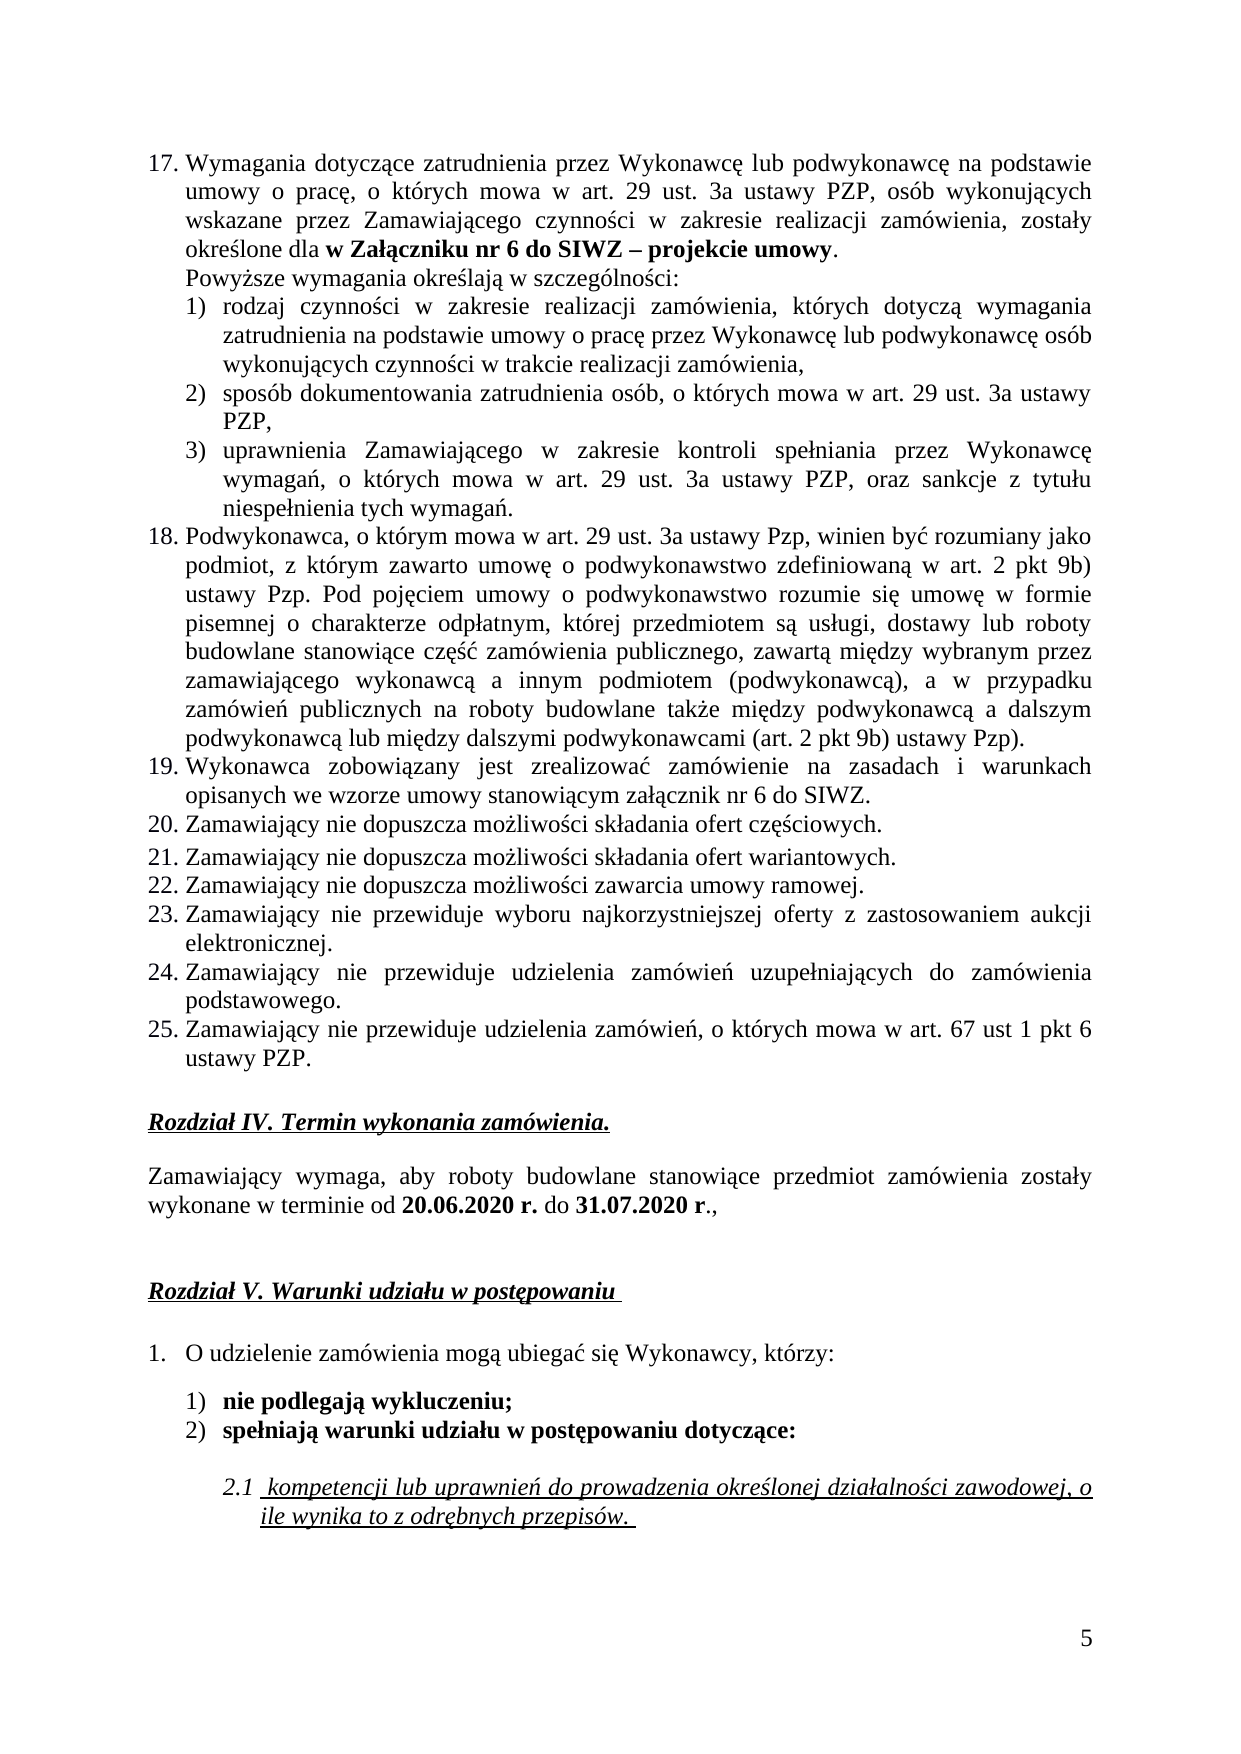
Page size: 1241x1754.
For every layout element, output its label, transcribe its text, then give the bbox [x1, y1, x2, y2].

list O udzielenie zamówienia mogą ubiegać się Wykonawcy, którzy: [148, 1338, 1093, 1367]
text Powyższe wymagania określają w szczególności: [185, 263, 1123, 291]
list Zamawiający nie dopuszcza możliwości zawarcia umowy ramowej. [148, 871, 1093, 899]
list Zamawiający nie przewiduje udzielenia zamówień, o których mowa w art. 67 ust 1 pkt 6 ustawy PZP. [148, 1014, 1093, 1072]
list kompetencji lub uprawnień do prowadzenia określonej działalności zawodowej, o ile wynika to z odrębnych przepisów. [223, 1472, 1093, 1530]
text Rozdział IV. Termin wykonania zamówienia. [148, 1107, 1093, 1136]
list rodzaj czynności w zakresie realizacji zamówienia, których dotyczą wymagania zatrudnienia na podstawie umowy o pracę przez Wykonawcę lub podwykonawcę osób wykonujących czynności w trakcie realizacji zamówienia, [185, 291, 1093, 378]
list Wykonawca zobowiązany jest zrealizować zamówienie na zasadach i warunkach opisanych we wzorze umowy stanowiącym załącznik nr 6 do SIWZ. [148, 751, 1093, 809]
list Podwykonawca, o którym mowa w art. 29 ust. 3a ustawy Pzp, winien być rozumiany jako podmiot, z którym zawarto umowę o podwykonawstwo zdefiniowaną w art. 2 pkt 9b) ustawy Pzp. Pod pojęciem umowy o podwykonawstwo rozumie się umowę w formie pisemnej o charakterze odpłatnym, której przedmiotem są usługi, dostawy lub roboty budowlane stanowiące część zamówienia publicznego, zawartą między wybranym przez zamawiającego wykonawcą a innym podmiotem (podwykonawcą), a w przypadku zamówień publicznych na roboty budowlane także między podwykonawcą a dalszym podwykonawcą lub między dalszymi podwykonawcami (art. 2 pkt 9b) ustawy Pzp). [148, 521, 1093, 751]
list Zamawiający nie dopuszcza możliwości składania ofert częściowych. [148, 809, 1093, 838]
list sposób dokumentowania zatrudnienia osób, o których mowa w art. 29 ust. 3a ustawy PZP, [185, 378, 1093, 435]
text Rozdział V. Warunki udziału w postępowaniu [148, 1276, 1093, 1305]
text Zamawiający wymaga, aby roboty budowlane stanowiące przedmiot zamówienia zostały wykonane w terminie od 20.06.2020 r. do 31.07.2020 r., [148, 1161, 1093, 1218]
list Zamawiający nie przewiduje udzielenia zamówień uzupełniających do zamówienia podstawowego. [148, 957, 1093, 1014]
list Wymagania dotyczące zatrudnienia przez Wykonawcę lub podwykonawcę na podstawie umowy o pracę, o których mowa w art. 29 ust. 3a ustawy PZP, osób wykonujących wskazane przez Zamawiającego czynności w zakresie realizacji zamówienia, zostały określone dla w Załączniku nr 6 do SIWZ – projekcie umowy. [148, 148, 1093, 263]
list spełniają warunki udziału w postępowaniu dotyczące: [185, 1415, 1093, 1444]
list nie podlegają wykluczeniu; [185, 1386, 1093, 1415]
list Zamawiający nie dopuszcza możliwości składania ofert wariantowych. [148, 842, 1093, 871]
list uprawnienia Zamawiającego w zakresie kontroli spełniania przez Wykonawcę wymagań, o których mowa w art. 29 ust. 3a ustawy PZP, oraz sankcje z tytułu niespełnienia tych wymagań. [185, 435, 1093, 521]
list Zamawiający nie przewiduje wyboru najkorzystniejszej oferty z zastosowaniem aukcji elektronicznej. [148, 899, 1093, 957]
